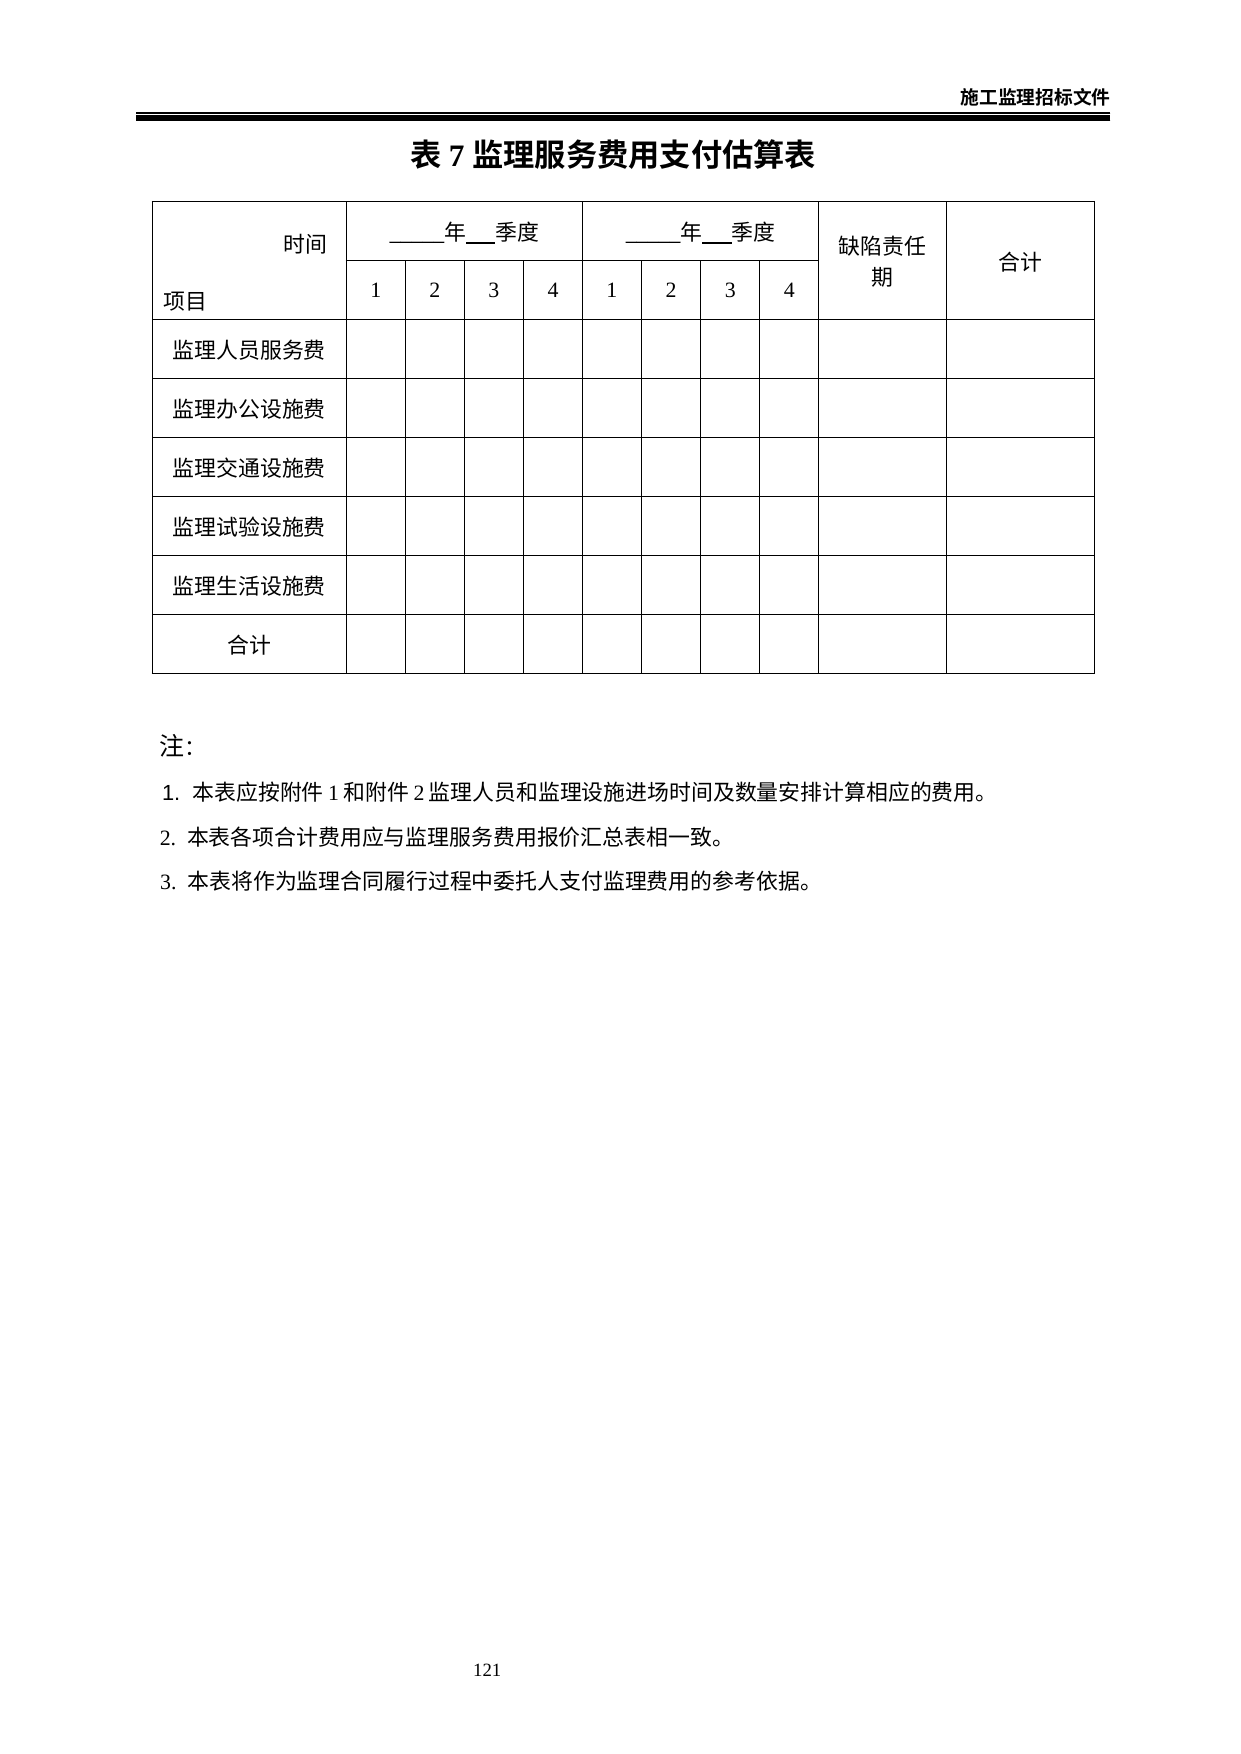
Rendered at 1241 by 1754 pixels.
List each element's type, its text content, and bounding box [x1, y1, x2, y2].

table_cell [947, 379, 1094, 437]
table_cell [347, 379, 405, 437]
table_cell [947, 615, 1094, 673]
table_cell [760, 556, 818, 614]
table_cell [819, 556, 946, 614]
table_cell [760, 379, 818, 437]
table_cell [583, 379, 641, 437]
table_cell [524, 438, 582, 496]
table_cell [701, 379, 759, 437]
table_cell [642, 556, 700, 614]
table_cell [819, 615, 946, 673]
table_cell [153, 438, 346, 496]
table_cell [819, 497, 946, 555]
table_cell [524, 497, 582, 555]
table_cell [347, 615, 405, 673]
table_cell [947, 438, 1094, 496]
text 3. 本表将作为监理合同履行过程中委托人支付监理费用的参考依据。 [160, 864, 1090, 896]
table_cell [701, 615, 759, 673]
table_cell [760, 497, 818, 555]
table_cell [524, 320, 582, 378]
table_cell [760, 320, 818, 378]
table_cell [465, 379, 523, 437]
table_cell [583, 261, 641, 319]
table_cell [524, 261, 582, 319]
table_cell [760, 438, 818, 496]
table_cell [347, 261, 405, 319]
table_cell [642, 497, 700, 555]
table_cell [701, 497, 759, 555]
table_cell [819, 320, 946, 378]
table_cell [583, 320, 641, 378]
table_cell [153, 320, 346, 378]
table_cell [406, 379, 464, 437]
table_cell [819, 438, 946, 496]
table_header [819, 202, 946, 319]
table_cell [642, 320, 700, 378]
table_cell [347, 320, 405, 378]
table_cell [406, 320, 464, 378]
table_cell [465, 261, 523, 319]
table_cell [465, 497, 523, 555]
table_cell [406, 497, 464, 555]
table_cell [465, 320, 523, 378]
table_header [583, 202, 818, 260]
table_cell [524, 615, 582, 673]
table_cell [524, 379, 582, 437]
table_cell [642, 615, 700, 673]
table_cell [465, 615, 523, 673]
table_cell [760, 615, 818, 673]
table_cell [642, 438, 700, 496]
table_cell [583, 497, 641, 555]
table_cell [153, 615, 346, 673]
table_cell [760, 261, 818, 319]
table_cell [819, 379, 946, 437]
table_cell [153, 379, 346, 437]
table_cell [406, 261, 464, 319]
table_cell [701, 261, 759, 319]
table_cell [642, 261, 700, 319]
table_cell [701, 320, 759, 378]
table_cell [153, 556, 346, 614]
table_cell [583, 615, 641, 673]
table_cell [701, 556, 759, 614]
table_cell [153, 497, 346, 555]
text 1. 本表应按附件1和附件2监理人员和监理设施进场时间及数量安排计算相应的费用。 [162, 775, 1090, 807]
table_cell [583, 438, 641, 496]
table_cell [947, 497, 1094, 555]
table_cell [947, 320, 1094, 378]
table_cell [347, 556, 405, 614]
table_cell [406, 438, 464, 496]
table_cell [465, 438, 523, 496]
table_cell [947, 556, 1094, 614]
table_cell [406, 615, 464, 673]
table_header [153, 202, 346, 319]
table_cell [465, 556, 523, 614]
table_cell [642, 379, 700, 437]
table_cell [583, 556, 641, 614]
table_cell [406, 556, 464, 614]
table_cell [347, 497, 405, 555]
text 注： [159, 726, 1090, 762]
text 2. 本表各项合计费用应与监理服务费用报价汇总表相一致。 [159, 819, 1090, 851]
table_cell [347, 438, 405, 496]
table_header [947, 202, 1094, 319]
text 表 7 监理服务费用支付估算表 [136, 130, 1090, 176]
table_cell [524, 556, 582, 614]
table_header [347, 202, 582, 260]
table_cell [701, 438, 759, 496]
